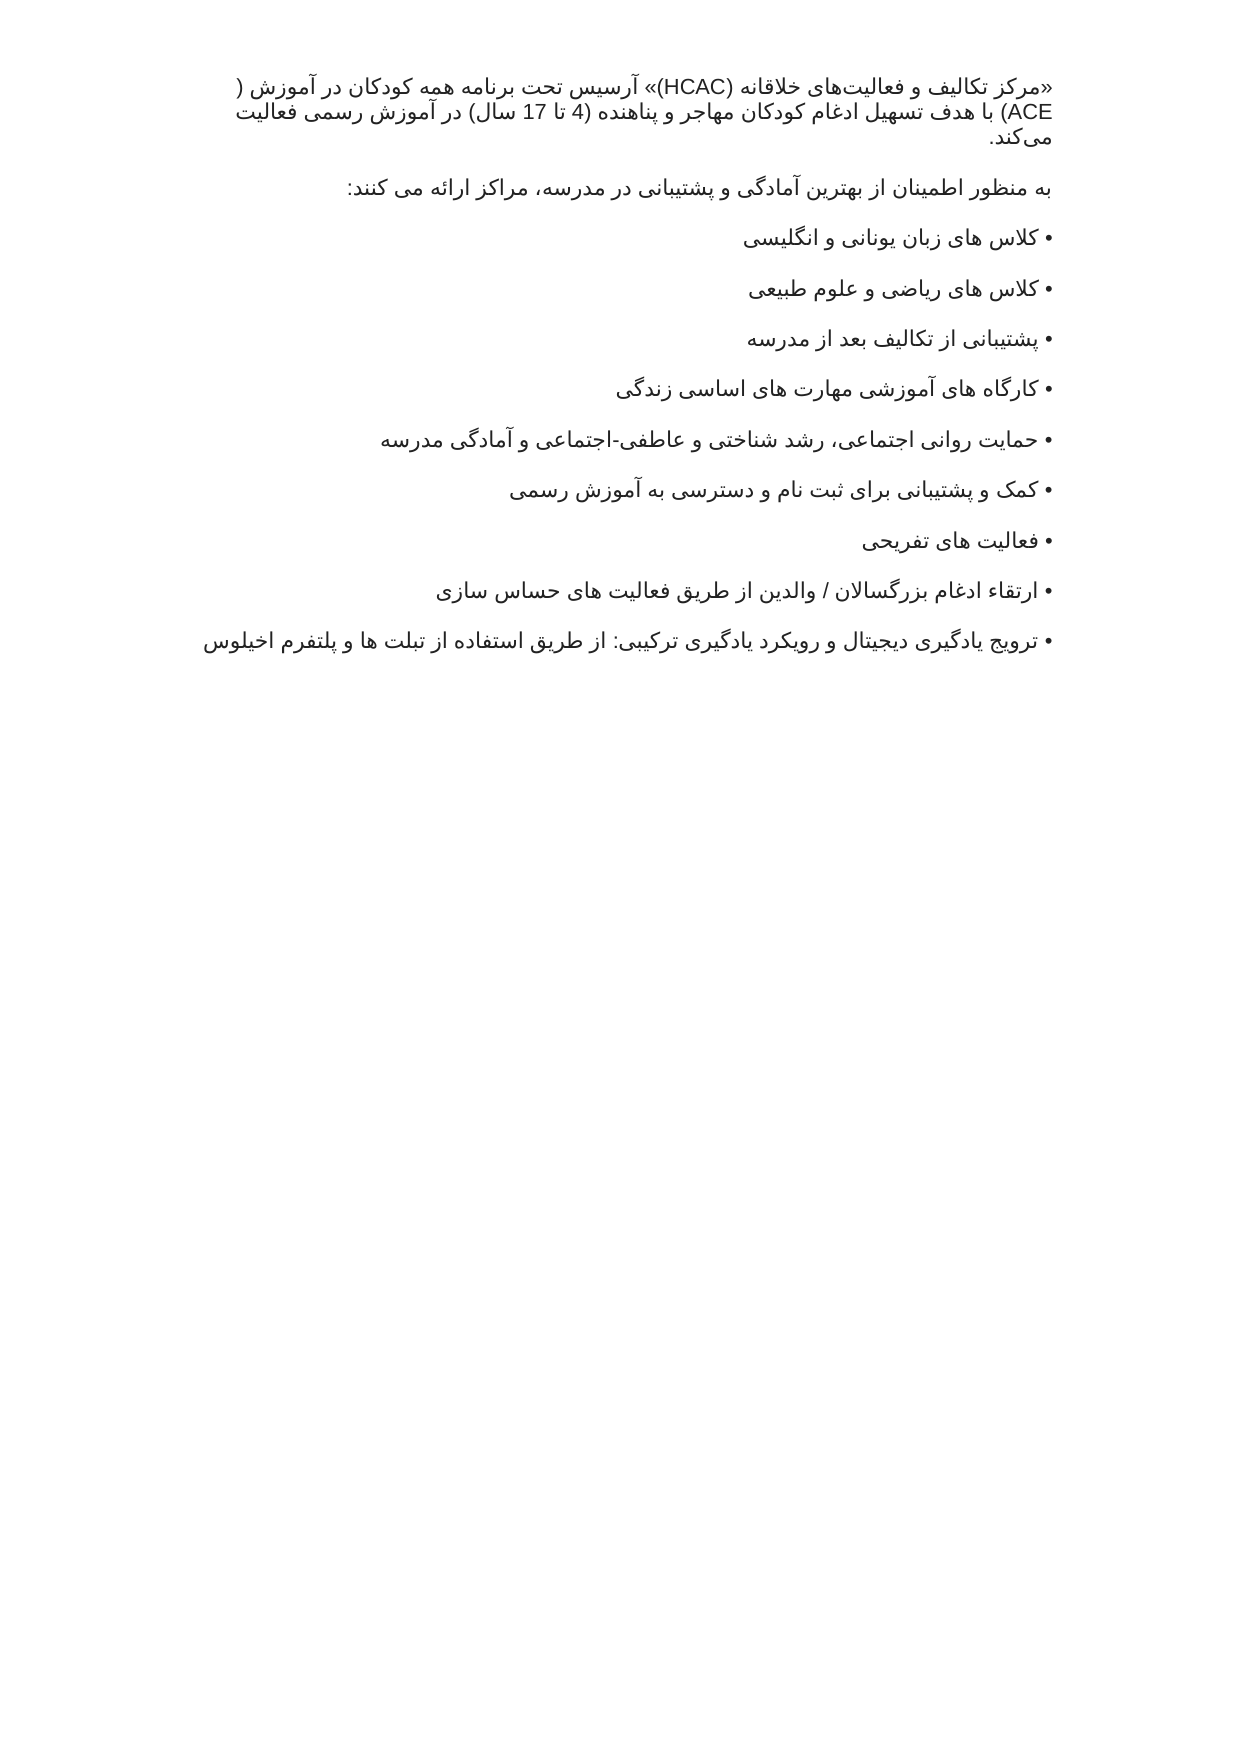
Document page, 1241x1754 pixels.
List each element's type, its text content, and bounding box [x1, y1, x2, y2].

text • کارگاه های آموزشی مهارت های اساسی زندگی [187, 376, 1053, 402]
text • کمک و پشتیبانی برای ثبت نام و دسترسی به آموزش رسمی [187, 477, 1053, 502]
text • پشتیبانی از تکالیف بعد از مدرسه [187, 326, 1053, 351]
text • ترویج یادگیری دیجیتال و رویکرد یادگیری ترکیبی: از طریق استفاده از تبلت ها و پلتفرم اخیلوس [187, 628, 1053, 654]
text «مرکز تکالیف و فعالیت‌های خلاقانه (HCAC)» آرسیس تحت برنامه همه کودکان در آموزش (ACE) با هدف تسهیل ادغام کودکان مهاجر و پناهنده (4 تا 17 سال) در آموزش رسمی فعالیت می‌کند. [187, 74, 1053, 149]
text • کلاس های ریاضی و علوم طبیعی [187, 276, 1053, 301]
text • حمایت روانی اجتماعی، رشد شناختی و عاطفی-اجتماعی و آمادگی مدرسه [187, 427, 1053, 452]
text • فعالیت های تفریحی [187, 528, 1053, 553]
text به منظور اطمینان از بهترین آمادگی و پشتیبانی در مدرسه، مراکز ارائه می کنند: [187, 175, 1053, 200]
text • کلاس های زبان یونانی و انگلیسی [187, 225, 1053, 250]
text • ارتقاء ادغام بزرگسالان / والدین از طریق فعالیت های حساس سازی [187, 578, 1053, 603]
